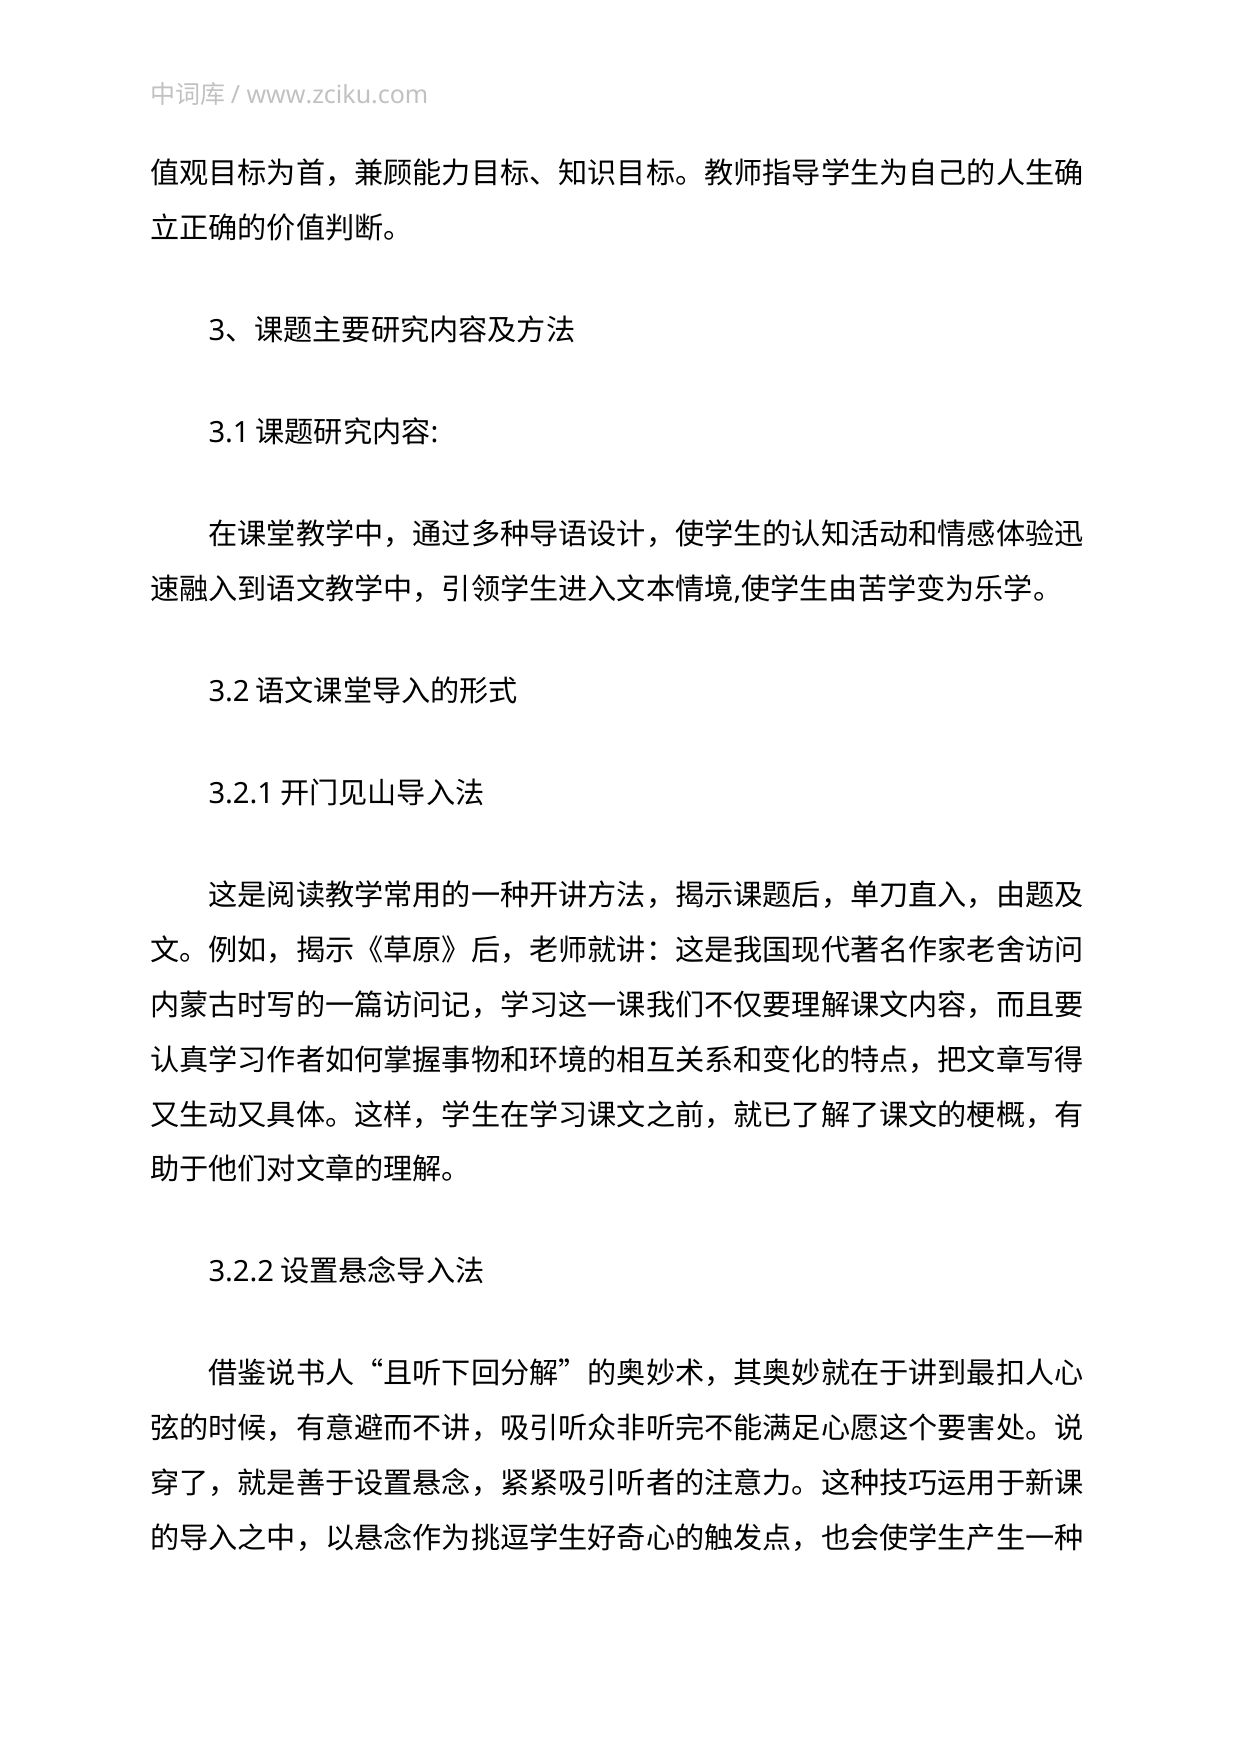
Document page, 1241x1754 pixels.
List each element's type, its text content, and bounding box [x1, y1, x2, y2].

text 在课堂教学中，通过多种导语设计，使学生的认知活动和情感体验迅速融入到语文教学中，引领学生进入文本情境,使学生由苦学变为乐学。 [150, 511, 1090, 608]
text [150, 1350, 1090, 1557]
text 3.2语文课堂导入的形式 [150, 667, 1090, 710]
text 3、课题主要研究内容及方法 [150, 307, 1090, 349]
text 这是阅读教学常用的一种开讲方法，揭示课题后，单刀直入，由题及文。例如，揭示《草原》后，老师就讲：这是我国现代著名作家老舍访问内蒙古时写的一篇访问记，学习这一课我们不仅要理解课文内容，而且要认真学习作者如何掌握事物和环境的相互关系和变化的特点，把文章写得又生动又具体。这样，学生在学习课文之前，就已了解了课文的梗概，有助于他们对文章的理解。 [150, 871, 1090, 1188]
text 3.1课题研究内容: [150, 409, 1090, 451]
text 3.2.2设置悬念导入法 [150, 1248, 1090, 1290]
text 3.2.1开门见山导入法 [150, 769, 1090, 812]
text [150, 150, 1090, 247]
